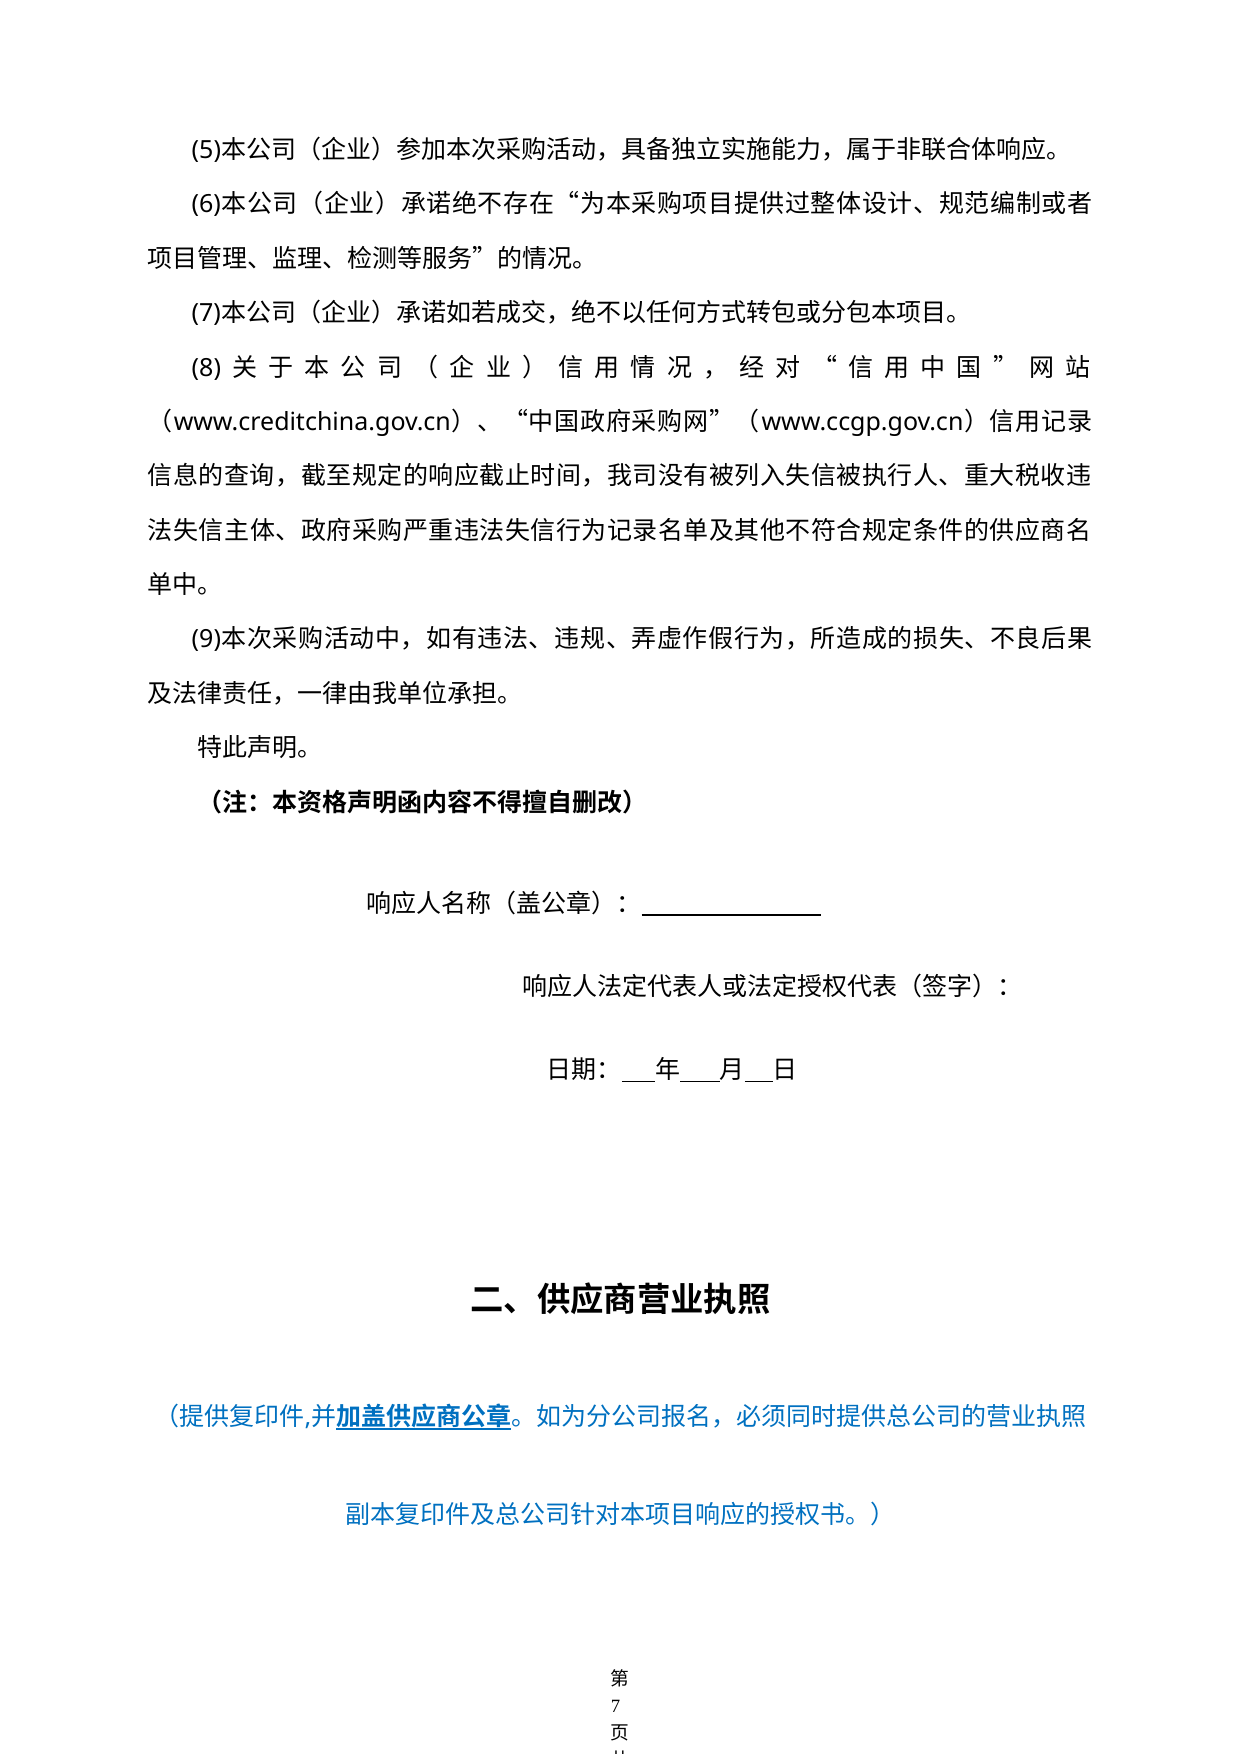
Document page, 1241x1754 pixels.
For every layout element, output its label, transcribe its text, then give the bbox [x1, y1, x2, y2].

text 二、供应商营业执照 [148, 1264, 1092, 1329]
text 响应人名称（盖公章）： [148, 869, 1092, 934]
text （提供复印件,并加盖供应商公章。如为分公司报名，必须同时提供总公司的营业执照副本复印件及总公司针对本项目响应的授权书。） [148, 1382, 1092, 1545]
text (5)本公司（企业）参加本次采购活动，具备独立实施能力，属于非联合体响应。 [148, 129, 1092, 166]
text 特此声明。 [148, 728, 1092, 764]
text 日期： 年 月 日 [148, 1035, 1092, 1100]
text (6)本公司（企业）承诺绝不存在“为本采购项目提供过整体设计、规范编制或者项目管理、监理、检测等服务”的情况。 [148, 184, 1092, 274]
text (7)本公司（企业）承诺如若成交，绝不以任何方式转包或分包本项目。 [148, 293, 1092, 329]
text （注：本资格声明函内容不得擅自删改） [148, 782, 1092, 818]
text (8)关于本公司（企业）信用情况，经对“信用中国”网站（www.creditchina.gov.cn）、“中国政府采购网”（www.ccgp.gov.cn）信用记录信息的查询，截至规定的响应截止时间，我司没有被列入失信被执行人、重大税收违法失信主体、政府采购严重违法失信行为记录名单及其他不符合规定条件的供应商名单中。 [148, 347, 1092, 601]
text (9)本次采购活动中，如有违法、违规、弄虚作假行为，所造成的损失、不良后果及法律责任，一律由我单位承担。 [148, 619, 1092, 709]
text 响应人法定代表人或法定授权代表（签字）： [148, 952, 1092, 1017]
